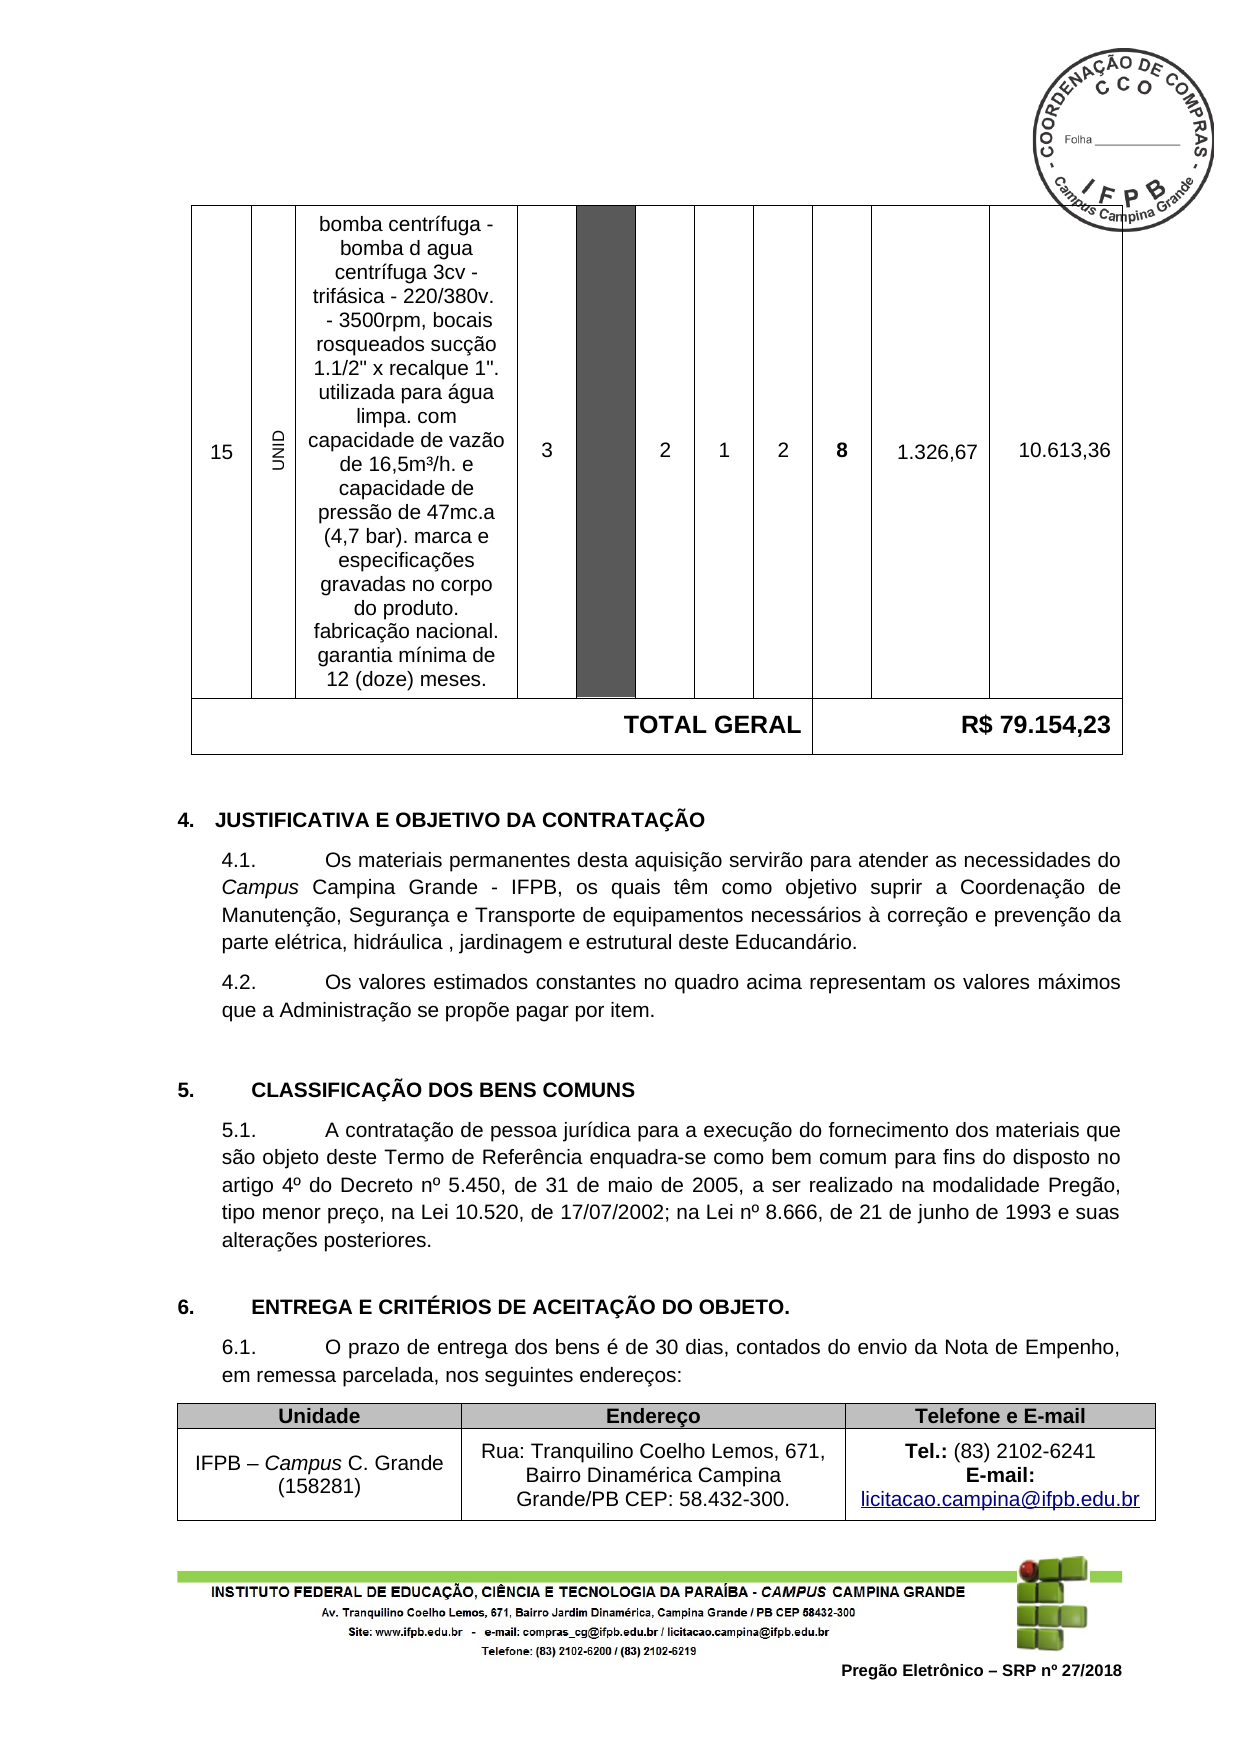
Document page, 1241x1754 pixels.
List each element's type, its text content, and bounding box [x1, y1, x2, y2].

table_cell UNID [252, 206, 295, 697]
table_cell 2 [636, 206, 694, 697]
table_cell bomba centrífuga - bomba d agua centrífuga 3cv - trifásica - 220/380v. - 3500rpm, bocais rosqueados sucção 1.1/2" x recalque 1". utilizada para água limpa. com capacidade de vazão de 16,5m³/h. e capacidade de pressão de 47mc.a (4,7 bar). marca e especificações gravadas no corpo do produto. fabricação nacional. garantia mínima de 12 (doze) meses. [296, 206, 517, 697]
table_cell 2 [754, 206, 812, 697]
table_cell 10.613,36 [990, 206, 1122, 697]
list Os materiais permanentes desta aquisição servirão para atender as necessidades do Campus Campina Grande - IFPB, os quais têm como objetivo suprir a Coordenação de Manutenção, Segurança e Transporte de equipamentos necessários à correção e prevenção da parte elétrica, hidráulica , jardinagem e estrutural deste Educandário. [221, 848, 1122, 954]
list A contratação de pessoa jurídica para a execução do fornecimento dos materiais que são objeto deste Termo de Referência enquadra-se como bem comum para fins do disposto no artigo 4º do Decreto nº 5.450, de 31 de maio de ser realizado na modalidade Pregão, tipo menor preço, na Lei 10.520, de 17/07/2002; na Lei nº 8.666, de 21 de junho de 1993 e suas alterações posteriores. [222, 1118, 1122, 1252]
table_cell 8 [813, 206, 871, 697]
picture [1032, 48, 1214, 232]
table_header Telefone e E-mail [846, 1404, 1155, 1428]
table_cell 1.326,67 [872, 206, 989, 697]
list CLASSIFICAÇÃO DOS BENS COMUNS [177, 1078, 1122, 1102]
table_cell [577, 206, 635, 697]
table_header Unidade [178, 1404, 461, 1428]
table_cell 15 [192, 206, 251, 697]
list ENTREGA E CRITÉRIOS DE ACEITAÇÃO DO OBJETO. [177, 1295, 1122, 1319]
table_cell 3 [518, 206, 576, 697]
list O prazo de entrega dos bens é de 30 dias, contados do envio da Nota de Empenho, em remessa parcelada, nos seguintes endereços: [222, 1335, 1122, 1387]
table_cell Tel.: (83) 2102-6241 E-mail: licitacao.campina@ifpb.edu.br [846, 1429, 1155, 1520]
table_cell Rua: Tranquilino Coelho Lemos, 671, Bairro Dinamérica Campina Grande/PB CEP: 58.432-300. [462, 1429, 845, 1520]
list JUSTIFICATIVA E OBJETIVO DA CONTRATAÇÃO [177, 808, 1122, 832]
table_cell TOTAL GERAL [192, 699, 812, 754]
picture [177, 1549, 1123, 1661]
table_header Endereço [462, 1404, 845, 1428]
table_cell 1 [695, 206, 753, 697]
list Os valores estimados constantes no quadro acima representam os valores máximos que a Administração se propõe pagar por item. [222, 970, 1122, 1022]
table_cell R$ 79.154,23 [813, 699, 1122, 754]
table_cell IFPB – Campus C. Grande (158281) [178, 1429, 461, 1520]
